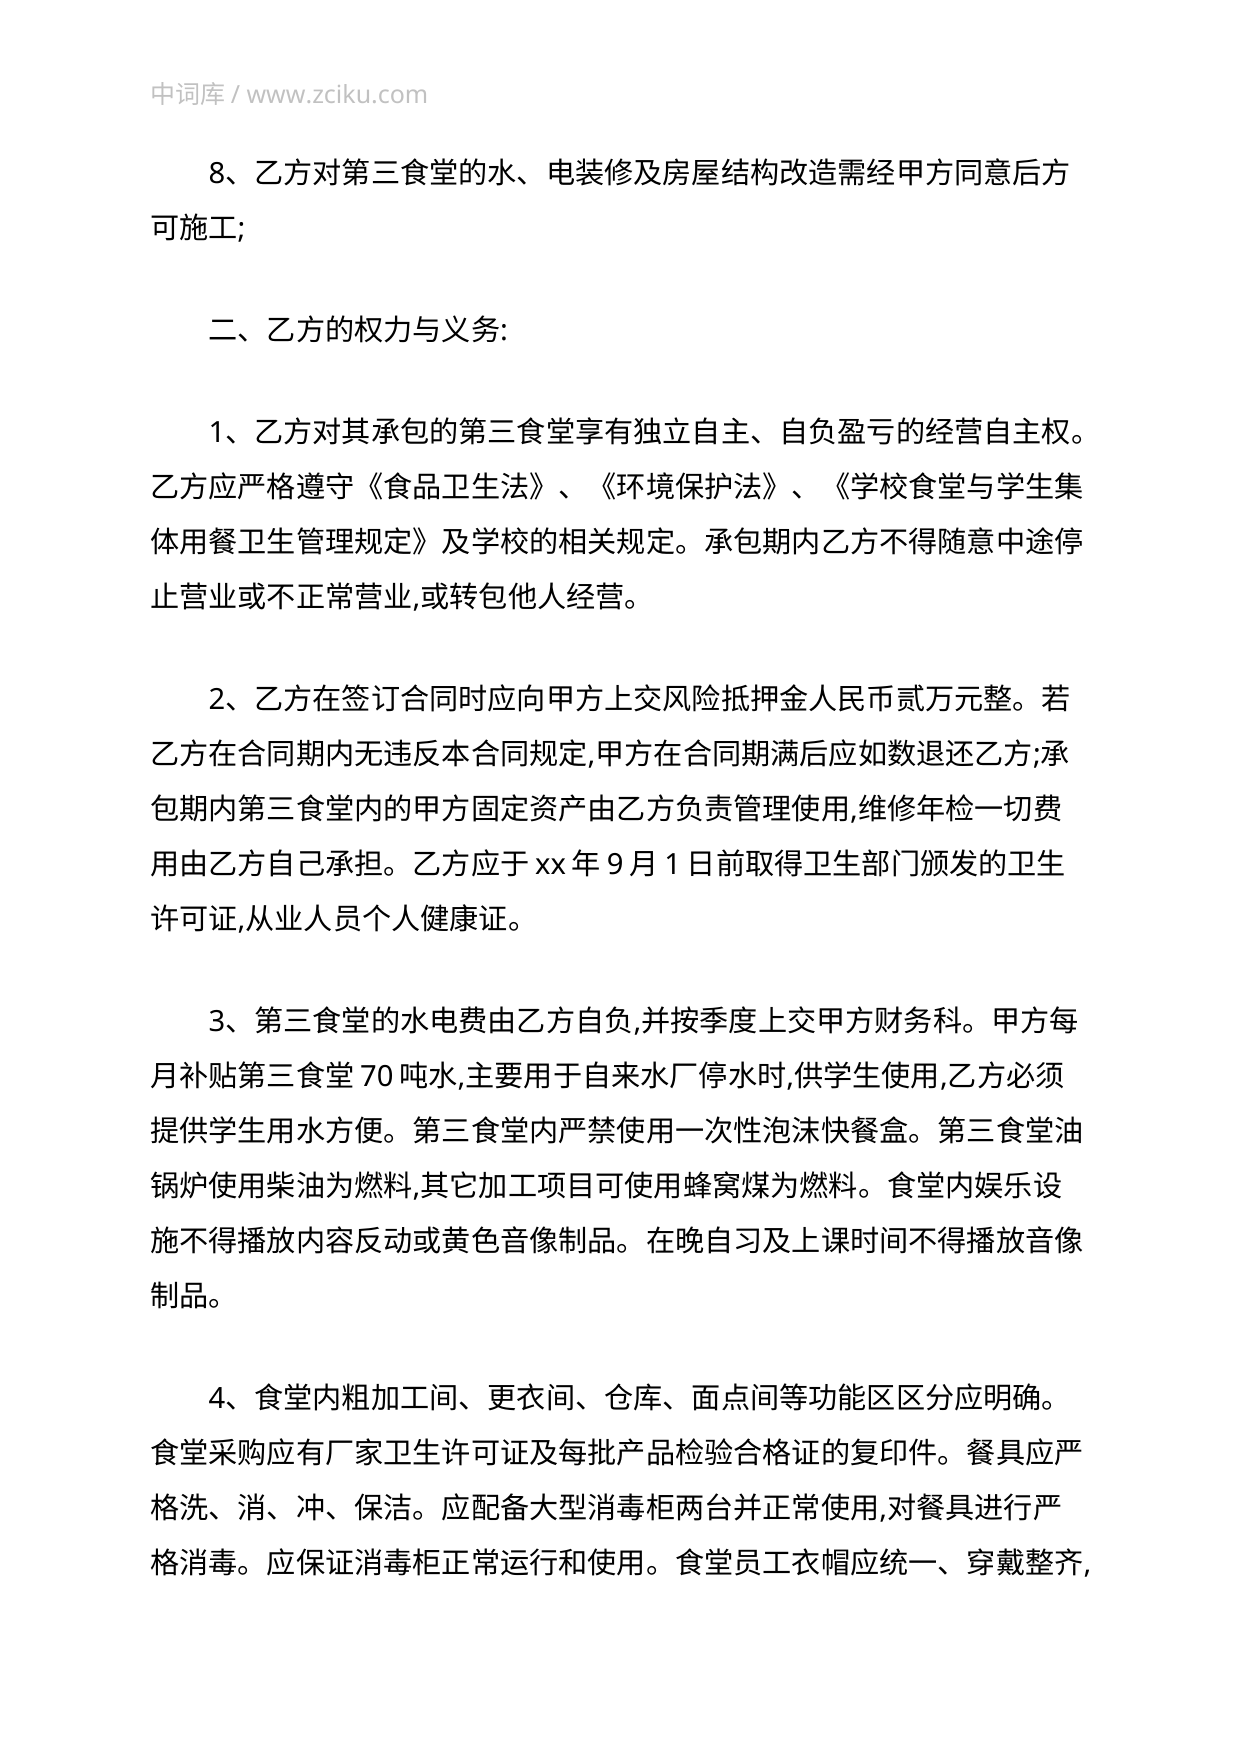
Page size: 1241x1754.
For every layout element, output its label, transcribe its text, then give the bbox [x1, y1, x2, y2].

text 2、乙方在签订合同时应向甲方上交风险抵押金人民币贰万元整。若乙方在合同期内无违反本合同规定,甲方在合同期满后应如数退还乙方;承包期内第三食堂内的甲方固定资产由乙方负责管理使用,维修年检一切费用由乙方自己承担。乙方应于xx年9月1日前取得卫生部门颁发的卫生许可证,从业人员个人健康证。 [150, 676, 1090, 938]
text 3、第三食堂的水电费由乙方自负,并按季度上交甲方财务科。甲方每月补贴第三食堂70吨水,主要用于自来水厂停水时,供学生使用,乙方必须提供学生用水方便。第三食堂内严禁使用一次性泡沫快餐盒。第三食堂油锅炉使用柴油为燃料,其它加工项目可使用蜂窝煤为燃料。食堂内娱乐设施不得播放内容反动或黄色音像制品。在晚自习及上课时间不得播放音像制品。 [150, 998, 1090, 1315]
text 二、乙方的权力与义务: [150, 307, 1090, 349]
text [150, 1374, 1090, 1582]
text 8、乙方对第三食堂的水、电装修及房屋结构改造需经甲方同意后方可施工; [150, 150, 1090, 247]
text 1、乙方对其承包的第三食堂享有独立自主、自负盈亏的经营自主权。乙方应严格遵守《食品卫生法》、《环境保护法》、《学校食堂与学生集体用餐卫生管理规定》及学校的相关规定。承包期内乙方不得随意中途停止营业或不正常营业,或转包他人经营。 [150, 409, 1090, 616]
